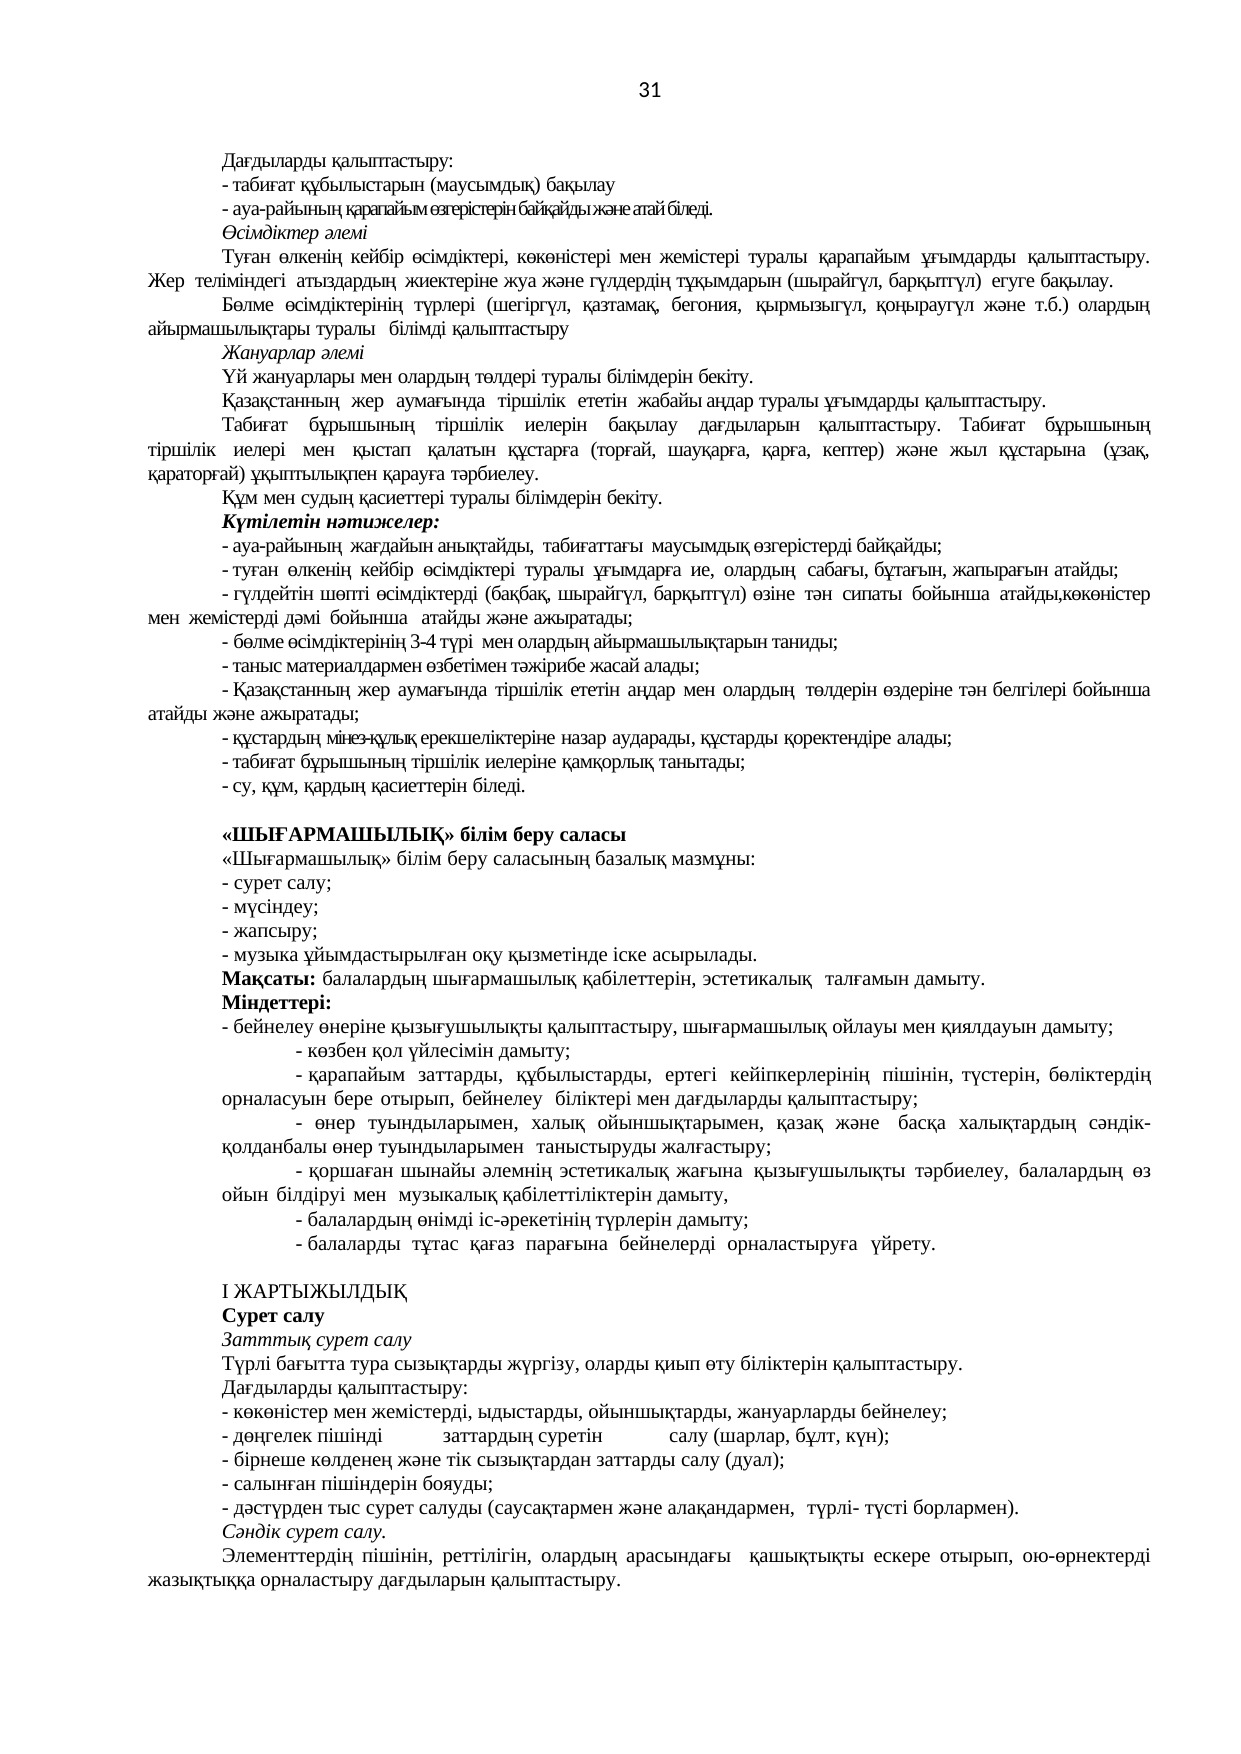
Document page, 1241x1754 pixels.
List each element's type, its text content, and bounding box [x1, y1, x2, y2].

text Сәндік сурет салу. [148, 1519, 1151, 1543]
text - ауа-райының қарапайым өзгерістерін байқайды және атай біледі. [222, 196, 1151, 220]
text - балаларды тұтас қағаз парағына бейнелерді орналастыруға үйрету. [222, 1231, 1151, 1254]
text - Қазақстанның жер аумағында тіршілік ететін аңдар мен олардың төлдерін өздеріне тән белгілері бойынша атайды және ажыратады; [148, 677, 1151, 725]
text Өсімдіктер әлемі [148, 220, 1151, 244]
text - сурет салу; [222, 869, 1151, 894]
text Жануарлар әлемі [148, 340, 1151, 364]
text - құстардың мінез-құлық ерекшеліктеріне назар аударады, құстарды қоректендіре алады; [148, 725, 1151, 749]
subtitle Күтілетін нәтижелер: [148, 509, 1151, 533]
text - табиғат бұрышының тіршілік иелеріне қамқорлық танытады; [148, 749, 1151, 773]
text «Шығармашылық» білім беру саласының базалық мазмұны: [148, 846, 1151, 869]
text - бейнелеу өнеріне қызығушылықты қалыптастыру, шығармашылық ойлауы мен қиялдауын дамыту; [148, 1014, 1151, 1038]
text - балалардың өнімді іс-әрекетінің түрлерін дамыту; [222, 1206, 1151, 1231]
text Элементтердің пішінін, реттілігін, олардың арасындағы қашықтықты ескере отырып, ою-өрнектерді жазықтыққа орналастыру дағдыларын қалыптастыру. [148, 1543, 1151, 1591]
subtitle «ШЫҒАРМАШЫЛЫҚ» білім беру саласы [148, 821, 1151, 846]
text - музыка ұйымдастырылған оқу қызметінде іске асырылады. [148, 942, 1151, 966]
text Туған өлкенің кейбір өсімдіктері, көкөністері мен жемістері туралы қарапайым ұғымдарды қалыптастыру. Жер теліміндегі атыздардың жиектеріне жуа және гүлдердің тұқымдарын (шырайгүл, барқытгүл) егуге бақылау. [148, 244, 1151, 292]
subtitle Сурет салу [148, 1303, 1151, 1327]
text - жапсыру; [222, 918, 1151, 942]
text Міндеттері: [148, 990, 1151, 1014]
text Табиғат бұрышының тіршілік иелерін бақылау дағдыларын қалыптастыру. Табиғат бұрышының тіршілік иелері мен қыстап қалатын құстарға (торғай, шауқарға, қарға, кептер) және жыл құстарына (ұзақ, қараторғай) ұқыптылықпен қарауға тәрбиелеу. [148, 412, 1151, 484]
text Қазақстанның жер аумағында тіршілік ететін жабайы аңдар туралы ұғымдарды қалыптастыру. [148, 388, 1151, 412]
text - салынған пішіндерін бояуды; [222, 1471, 1151, 1495]
text - дәстүрден тыс сурет салуды (саусақтармен және алақандармен, түрлі- түсті борлармен). [222, 1495, 1151, 1519]
text Құм мен судың қасиеттері туралы білімдерін бекіту. [148, 484, 1151, 509]
text - көзбен қол үйлесімін дамыту; [222, 1038, 1151, 1062]
text Бөлме өсімдіктерінің түрлері (шегіргүл, қазтамақ, бегония, қырмызыгүл, қоңыраугүл және т.б.) олардың айырмашылықтары туралы білімді қалыптастыру [148, 292, 1151, 340]
text - табиғат құбылыстарын (маусымдық) бақылау [222, 172, 1151, 196]
text - қоршаған шынайы әлемнің эстетикалық жағына қызығушылықты тәрбиелеу, балалардың өз ойын білдіруі мен музыкалық қабілеттіліктерін дамыту, [222, 1158, 1151, 1206]
text - дөңгелек пішінді заттардың суретін салу (шарлар, бұлт, күн); [222, 1423, 1151, 1447]
text - туған өлкенің кейбір өсімдіктері туралы ұғымдарға ие, олардың сабағы, бұтағын, жапырағын атайды; [148, 557, 1151, 581]
text - гүлдейтін шөпті өсімдіктерді (бақбақ, шырайгүл, барқытгүл) өзіне тән сипаты бойынша атайды,көкөністер мен жемістерді дәмі бойынша атайды және ажыратады; [148, 581, 1151, 629]
text Затттық сурет салу [148, 1327, 1151, 1351]
text - көкөністер мен жемістерді, ыдыстарды, ойыншықтарды, жануарларды бейнелеу; [148, 1399, 1151, 1423]
text І ЖАРТЫЖЫЛДЫҚ [148, 1279, 1151, 1303]
text Үй жануарлары мен олардың төлдері туралы білімдерін бекіту. [148, 364, 1151, 388]
text - таныс материалдармен өзбетімен тәжірибе жасай алады; [148, 653, 1151, 677]
text - бірнеше көлденең және тік сызықтардан заттарды салу (дуал); [222, 1447, 1151, 1471]
text Мақсаты: балалардың шығармашылық қабілеттерін, эстетикалық талғамын дамыту. [148, 966, 1151, 990]
text - қарапайым заттарды, құбылыстарды, ертегі кейіпкерлерінің пішінін, түстерін, бөліктердің орналасуын бере отырып, бейнелеу біліктері мен дағдыларды қалыптастыру; [222, 1062, 1151, 1110]
text - мүсіндеу; [222, 894, 1151, 918]
text - өнер туындыларымен, халық ойыншықтарымен, қазақ және басқа халықтардың сәндік-қолданбалы өнер туындыларымен таныстыруды жалғастыру; [222, 1110, 1151, 1158]
text Түрлі бағытта тура сызықтарды жүргізу, оларды қиып өту біліктерін қалыптастыру. [148, 1351, 1151, 1375]
text - бөлме өсімдіктерінің 3-4 түрі мен олардың айырмашылықтарын таниды; [148, 629, 1151, 653]
text Дағдыларды қалыптастыру: [148, 148, 1151, 172]
text - су, құм, қардың қасиеттерін біледі. [148, 773, 1151, 797]
text - ауа-райының жағдайын анықтайды, табиғаттағы маусымдық өзгерістерді байқайды; [148, 533, 1151, 557]
text Дағдыларды қалыптастыру: [148, 1375, 1151, 1399]
